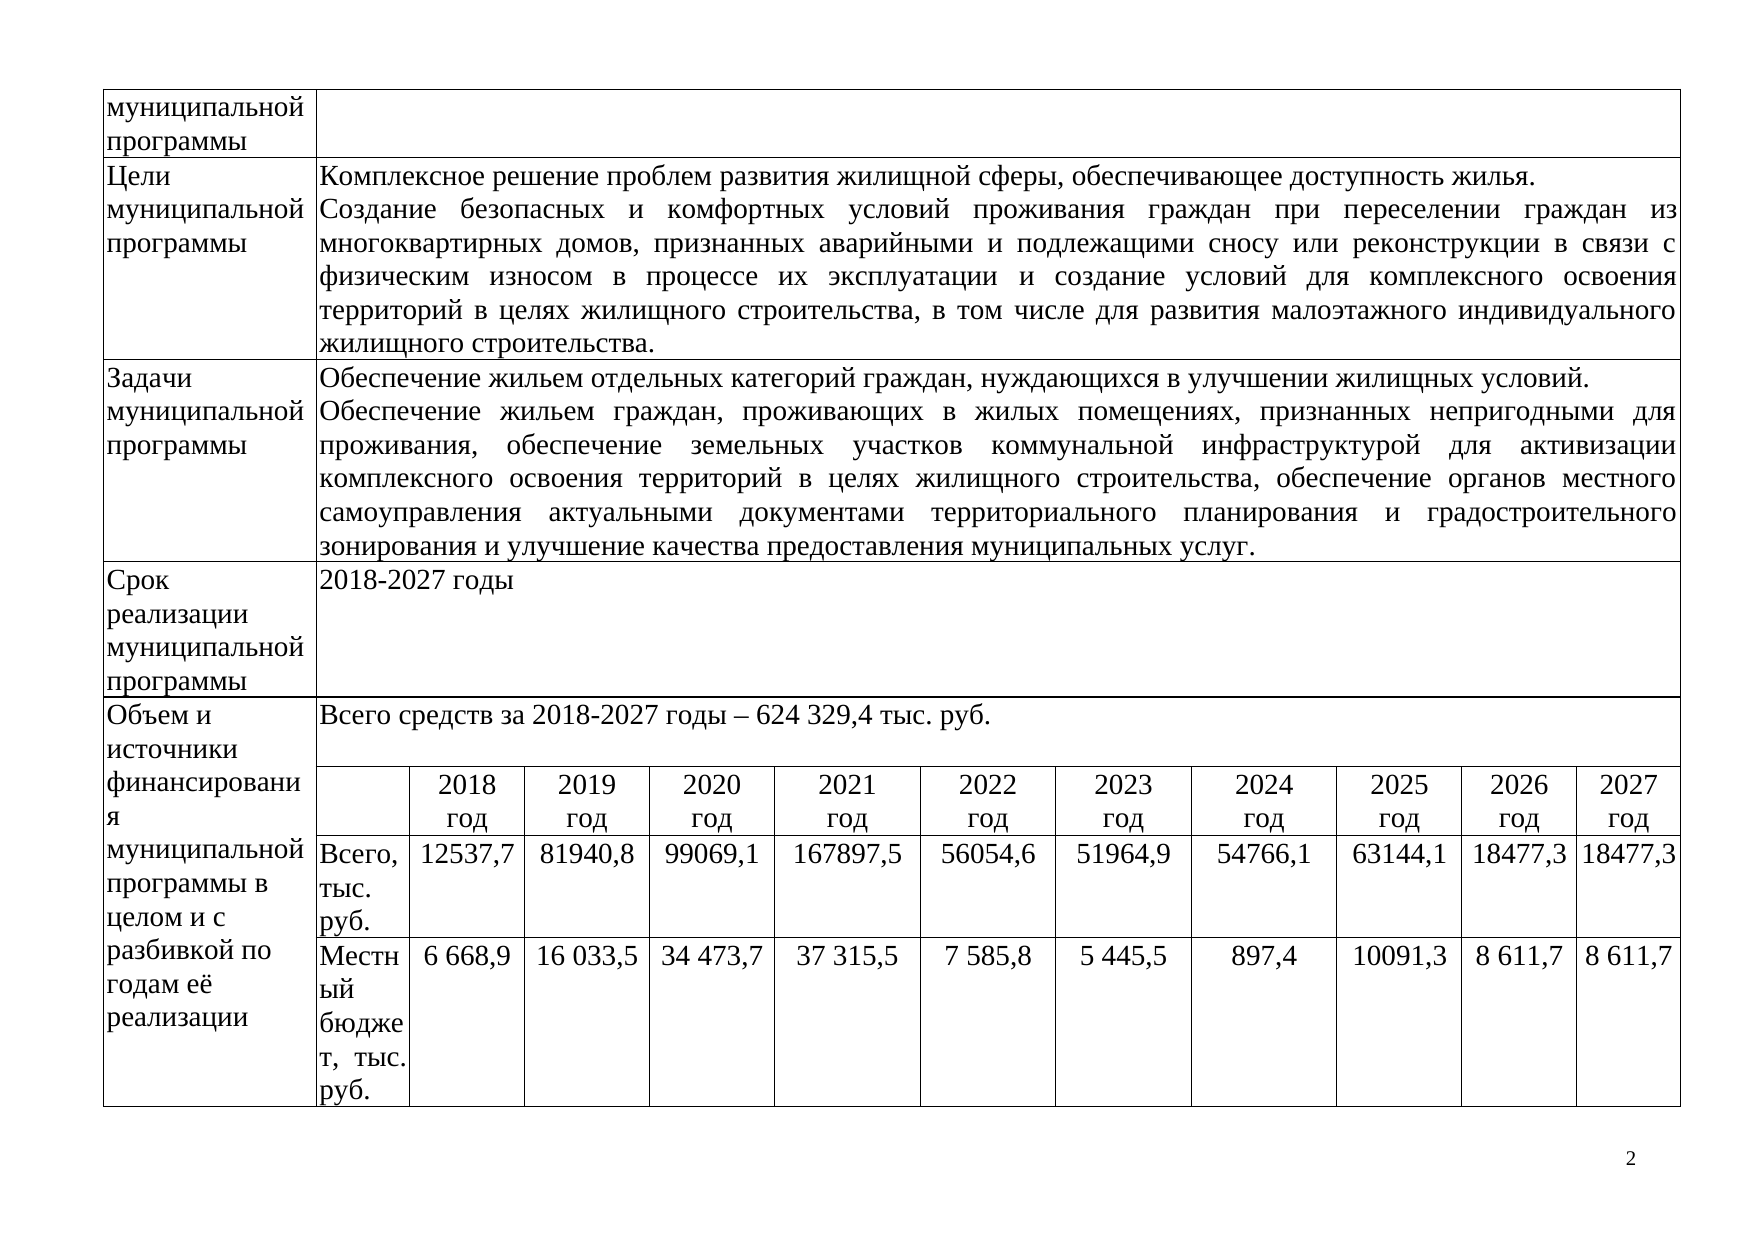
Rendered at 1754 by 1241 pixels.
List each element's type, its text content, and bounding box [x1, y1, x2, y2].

table_cell Местный бюджет, тыс. руб. [317, 938, 409, 1106]
table_cell 51964,9 [1056, 836, 1191, 937]
table_cell 54766,1 [1192, 836, 1336, 937]
table_cell 2025 год [1337, 767, 1461, 835]
table_cell 6 668,9 [410, 938, 524, 1106]
table_cell 2024 год [1192, 767, 1336, 835]
table_cell 167897,5 [775, 836, 920, 937]
table_cell 5 445,5 [1056, 938, 1191, 1106]
table_cell Всего средств за 2018-2027 годы – 624 329,4 тыс. руб. [317, 698, 1680, 766]
table_cell 7 585,8 [921, 938, 1055, 1106]
table_cell Объем и источники финансирования муниципальной программы в целом и с разбивкой по годам её реализации [104, 698, 316, 1106]
table_cell 18477,3 [1577, 836, 1680, 937]
table_cell 2022 год [921, 767, 1055, 835]
table_cell 897,4 [1192, 938, 1336, 1106]
table_cell Комплексное решение проблем развития жилищной сферы, обеспечивающее доступность жилья. Создание безопасных и комфортных условий проживания граждан при переселении граждан из многоквартирных домов, признанных аварийными и подлежащими сносу или реконструкции в связи с физическим износом в процессе их эксплуатации и создание условий для комплексного освоения территорий в целях жилищного строительства, в том числе для развития малоэтажного индивидуального жилищного строительства. [317, 158, 1680, 359]
table_cell [317, 767, 409, 835]
table_cell 8 611,7 [1577, 938, 1680, 1106]
table_cell 2020 год [650, 767, 774, 835]
table_cell 37 315,5 [775, 938, 920, 1106]
table_cell 12537,7 [410, 836, 524, 937]
table_cell 2021 год [775, 767, 920, 835]
table_cell 2027 год [1577, 767, 1680, 835]
table_cell Задачи муниципальной программы [104, 360, 316, 561]
table_cell 81940,8 [525, 836, 649, 937]
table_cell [317, 90, 1680, 157]
table_cell 34 473,7 [650, 938, 774, 1106]
table_cell 56054,6 [921, 836, 1055, 937]
table_cell Цели муниципальной программы [104, 158, 316, 359]
table_cell 2018 год [410, 767, 524, 835]
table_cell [104, 90, 316, 157]
table_cell 8 611,7 [1462, 938, 1576, 1106]
table_cell 18477,3 [1462, 836, 1576, 937]
table_cell 16 033,5 [525, 938, 649, 1106]
table_cell Всего, тыс. руб. [317, 836, 409, 937]
table_cell 63144,1 [1337, 836, 1461, 937]
table_cell 2019 год [525, 767, 649, 835]
table_cell 2018-2027 годы [317, 562, 1680, 696]
table_cell Обеспечение жильем отдельных категорий граждан, нуждающихся в улучшении жилищных условий. Обеспечение жильем граждан, проживающих в жилых помещениях, признанных непригодными для проживания, обеспечение земельных участков коммунальной инфраструктурой для активизации комплексного освоения территорий в целях жилищного строительства, обеспечение органов местного самоуправления актуальными документами территориального планирования и градостроительного зонирования и улучшение качества предоставления муниципальных услуг. [317, 360, 1680, 561]
table_cell 99069,1 [650, 836, 774, 937]
table_cell 2026 год [1462, 767, 1576, 835]
table_cell Срок реализации муниципальной программы [104, 562, 316, 696]
table_cell 10091,3 [1337, 938, 1461, 1106]
table_cell 2023 год [1056, 767, 1191, 835]
